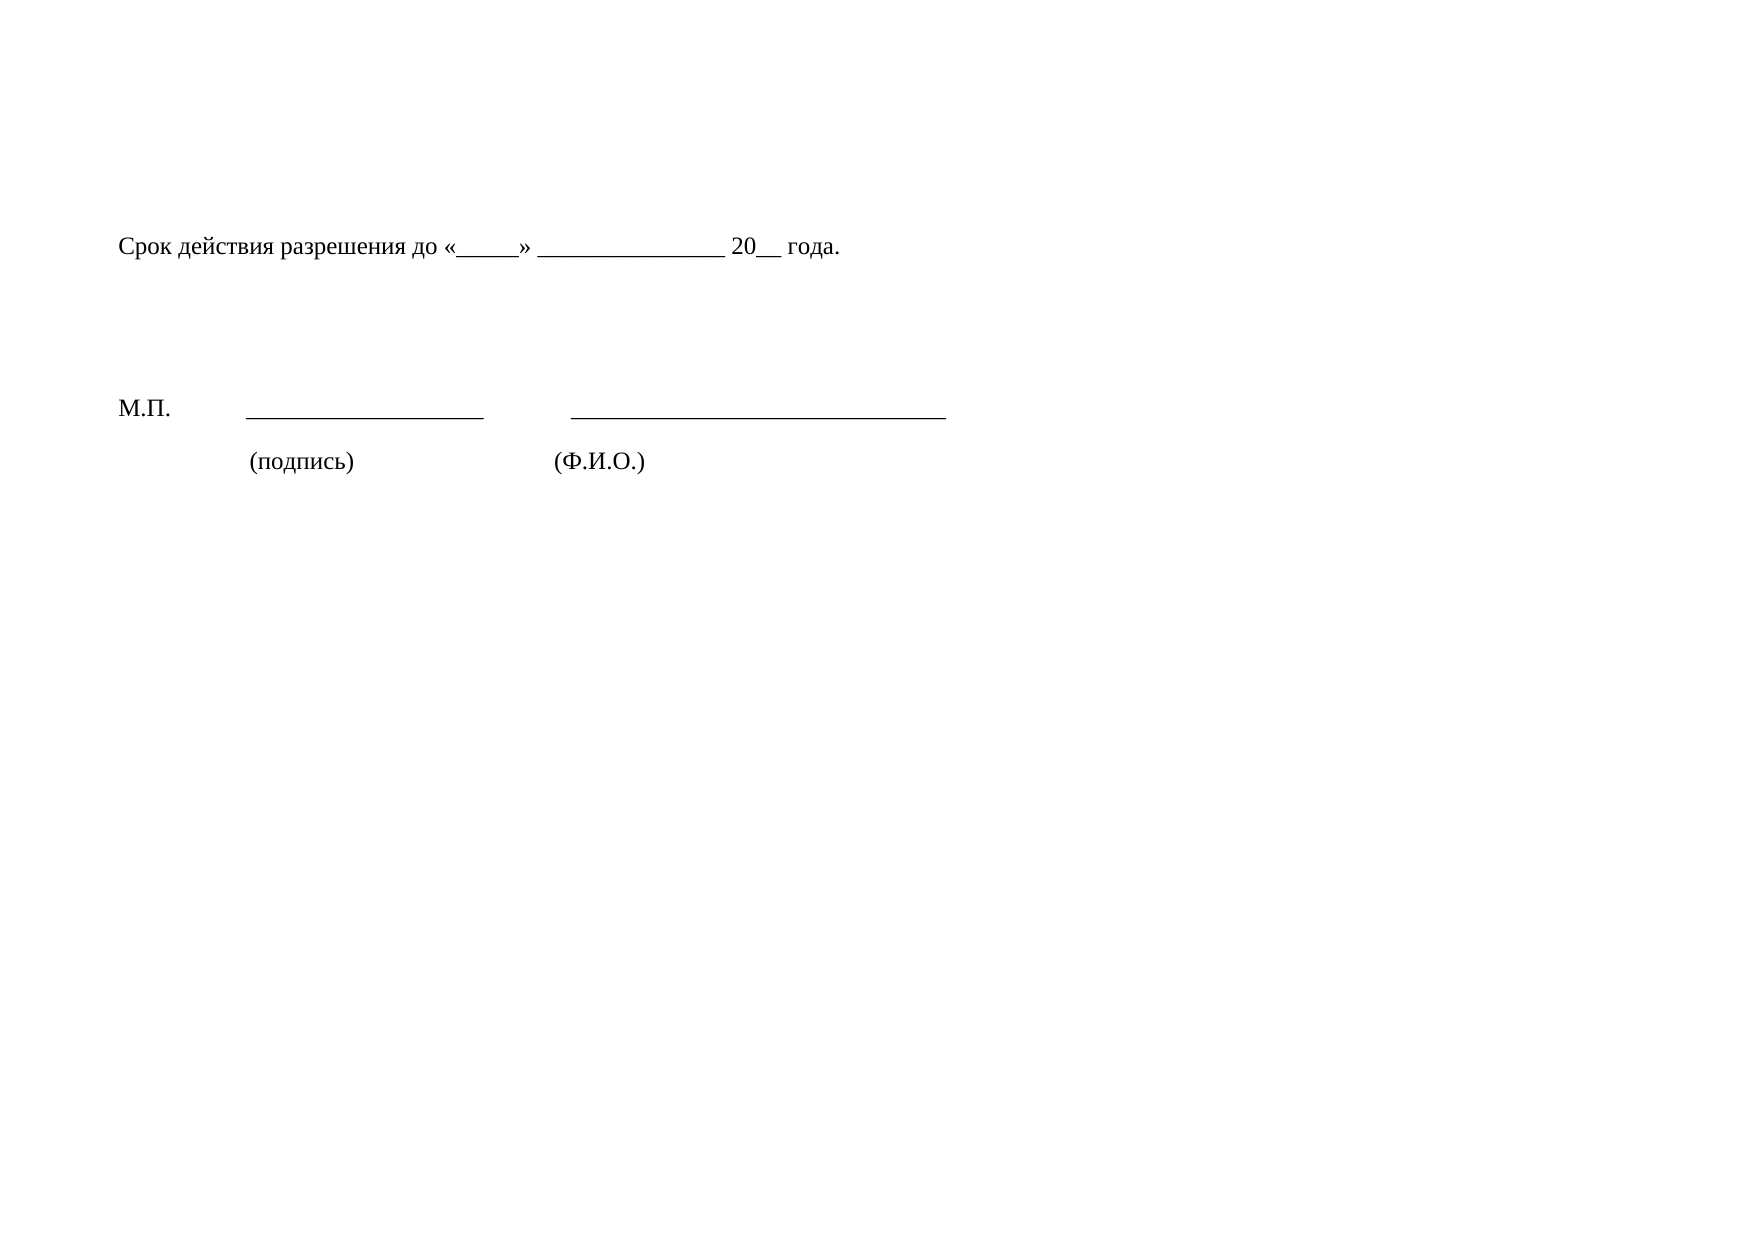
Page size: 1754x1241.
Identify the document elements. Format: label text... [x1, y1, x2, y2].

text М.П. ___________________ ______________________________ [118, 393, 1636, 421]
text Срок действия разрешения до «_____» _______________ 20__ года. [118, 231, 1636, 260]
text (подпись) (Ф.И.О.) [118, 446, 1636, 475]
